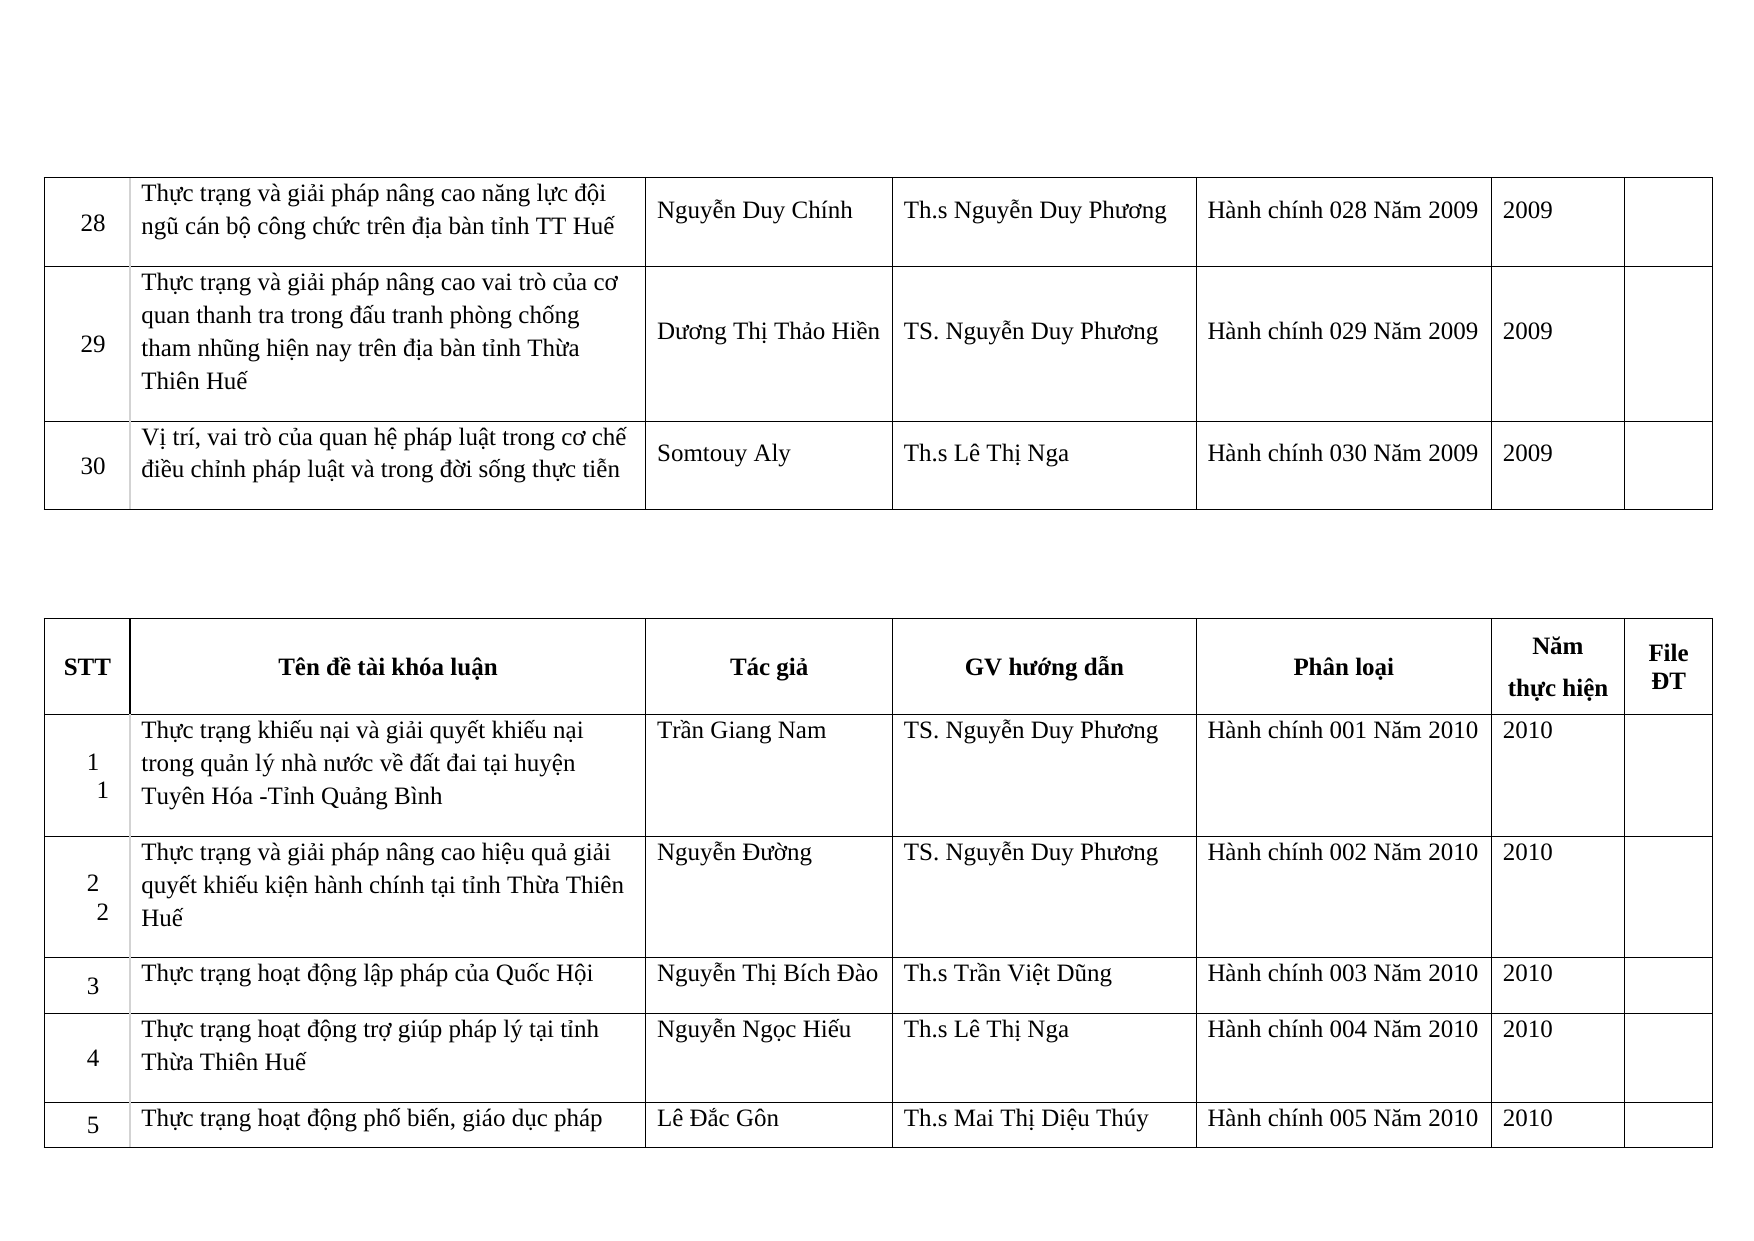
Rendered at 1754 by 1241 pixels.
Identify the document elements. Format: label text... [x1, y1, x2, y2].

table_cell Nguyễn Duy Chính [646, 178, 892, 266]
table_cell Thực trạng hoạt động lập pháp của Quốc Hội [131, 958, 645, 1013]
table_cell Th.s Lê Thị Nga [893, 422, 1196, 509]
table_header Năm thực hiện [1492, 619, 1624, 714]
table_cell Thực trạng và giải pháp nâng cao năng lực đội ngũ cán bộ công chức trên địa bàn tỉnh TT Huế [131, 178, 645, 266]
table_cell 2009 [1492, 178, 1624, 266]
table_cell 2010 [1492, 1103, 1624, 1147]
table_cell Thực trạng khiếu nại và giải quyết khiếu nại trong quản lý nhà nước về đất đai tại huyện Tuyên Hóa -Tỉnh Quảng Bình [131, 715, 645, 836]
table_cell [45, 267, 129, 421]
table_cell [1625, 1103, 1712, 1147]
table_cell 2010 [1492, 1014, 1624, 1102]
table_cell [131, 1103, 645, 1147]
table_header Tên đề tài khóa luận [131, 619, 645, 714]
table_cell [1625, 958, 1712, 1013]
table_cell [1625, 178, 1712, 266]
table_cell [1625, 422, 1712, 509]
table_cell [1625, 837, 1712, 957]
table_cell Hành chính 003 Năm 2010 [1197, 958, 1491, 1013]
table_cell Hành chính 028 Năm 2009 [1197, 178, 1491, 266]
table_header GV hướng dẫn [893, 619, 1196, 714]
table_cell Th.s Lê Thị Nga [893, 1014, 1196, 1102]
table_cell [1625, 715, 1712, 836]
table_cell Thực trạng và giải pháp nâng cao hiệu quả giải quyết khiếu kiện hành chính tại tỉnh Thừa Thiên Huế [131, 837, 645, 957]
table_cell Somtouy Aly [646, 422, 892, 509]
table_header STT [45, 619, 129, 714]
table_cell Lê Đắc Gôn [646, 1103, 892, 1147]
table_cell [893, 1103, 1196, 1147]
table_cell 2010 [1492, 837, 1624, 957]
table_cell Vị trí, vai trò của quan hệ pháp luật trong cơ chế điều chỉnh pháp luật và trong đời sống thực tiễn [131, 422, 645, 509]
table_cell Trần Giang Nam [646, 715, 892, 836]
table_cell TS. Nguyễn Duy Phương [893, 715, 1196, 836]
table_cell [45, 1014, 129, 1102]
table_cell 2010 [1492, 958, 1624, 1013]
table_header Phân loại [1197, 619, 1491, 714]
table_cell Hành chính 029 Năm 2009 [1197, 267, 1491, 421]
table_cell Thực trạng hoạt động trợ giúp pháp lý tại tỉnh Thừa Thiên Huế [131, 1014, 645, 1102]
table_header File ĐT [1625, 619, 1712, 714]
table_cell Nguyễn Ngọc Hiếu [646, 1014, 892, 1102]
table_cell 2010 [1492, 715, 1624, 836]
table_cell 2009 [1492, 267, 1624, 421]
table_cell [45, 178, 129, 266]
table_cell Hành chính 002 Năm 2010 [1197, 837, 1491, 957]
table_cell 2 [45, 837, 129, 957]
table_cell Th.s Trần Việt Dũng [893, 958, 1196, 1013]
table_cell TS. Nguyễn Duy Phương [893, 837, 1196, 957]
table_header Tác giả [646, 619, 892, 714]
table_cell Hành chính 030 Năm 2009 [1197, 422, 1491, 509]
table_cell Dương Thị Thảo Hiền [646, 267, 892, 421]
table_cell 1 [45, 715, 129, 836]
table_cell Thực trạng và giải pháp nâng cao vai trò của cơ quan thanh tra trong đấu tranh phòng chống tham nhũng hiện nay trên địa bàn tỉnh Thừa Thiên Huế [131, 267, 645, 421]
table_cell Th.s Nguyễn Duy Phương [893, 178, 1196, 266]
table_cell TS. Nguyễn Duy Phương [893, 267, 1196, 421]
table_cell Nguyễn Thị Bích Đào [646, 958, 892, 1013]
table_cell 2009 [1492, 422, 1624, 509]
table_cell [1625, 1014, 1712, 1102]
table_cell [45, 958, 129, 1013]
table_cell [1625, 267, 1712, 421]
table_cell Hành chính 004 Năm 2010 [1197, 1014, 1491, 1102]
table_cell Hành chính 001 Năm 2010 [1197, 715, 1491, 836]
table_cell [1197, 1103, 1491, 1147]
table_cell [45, 1103, 129, 1147]
table_cell [45, 422, 129, 509]
table_cell Nguyễn Đường [646, 837, 892, 957]
